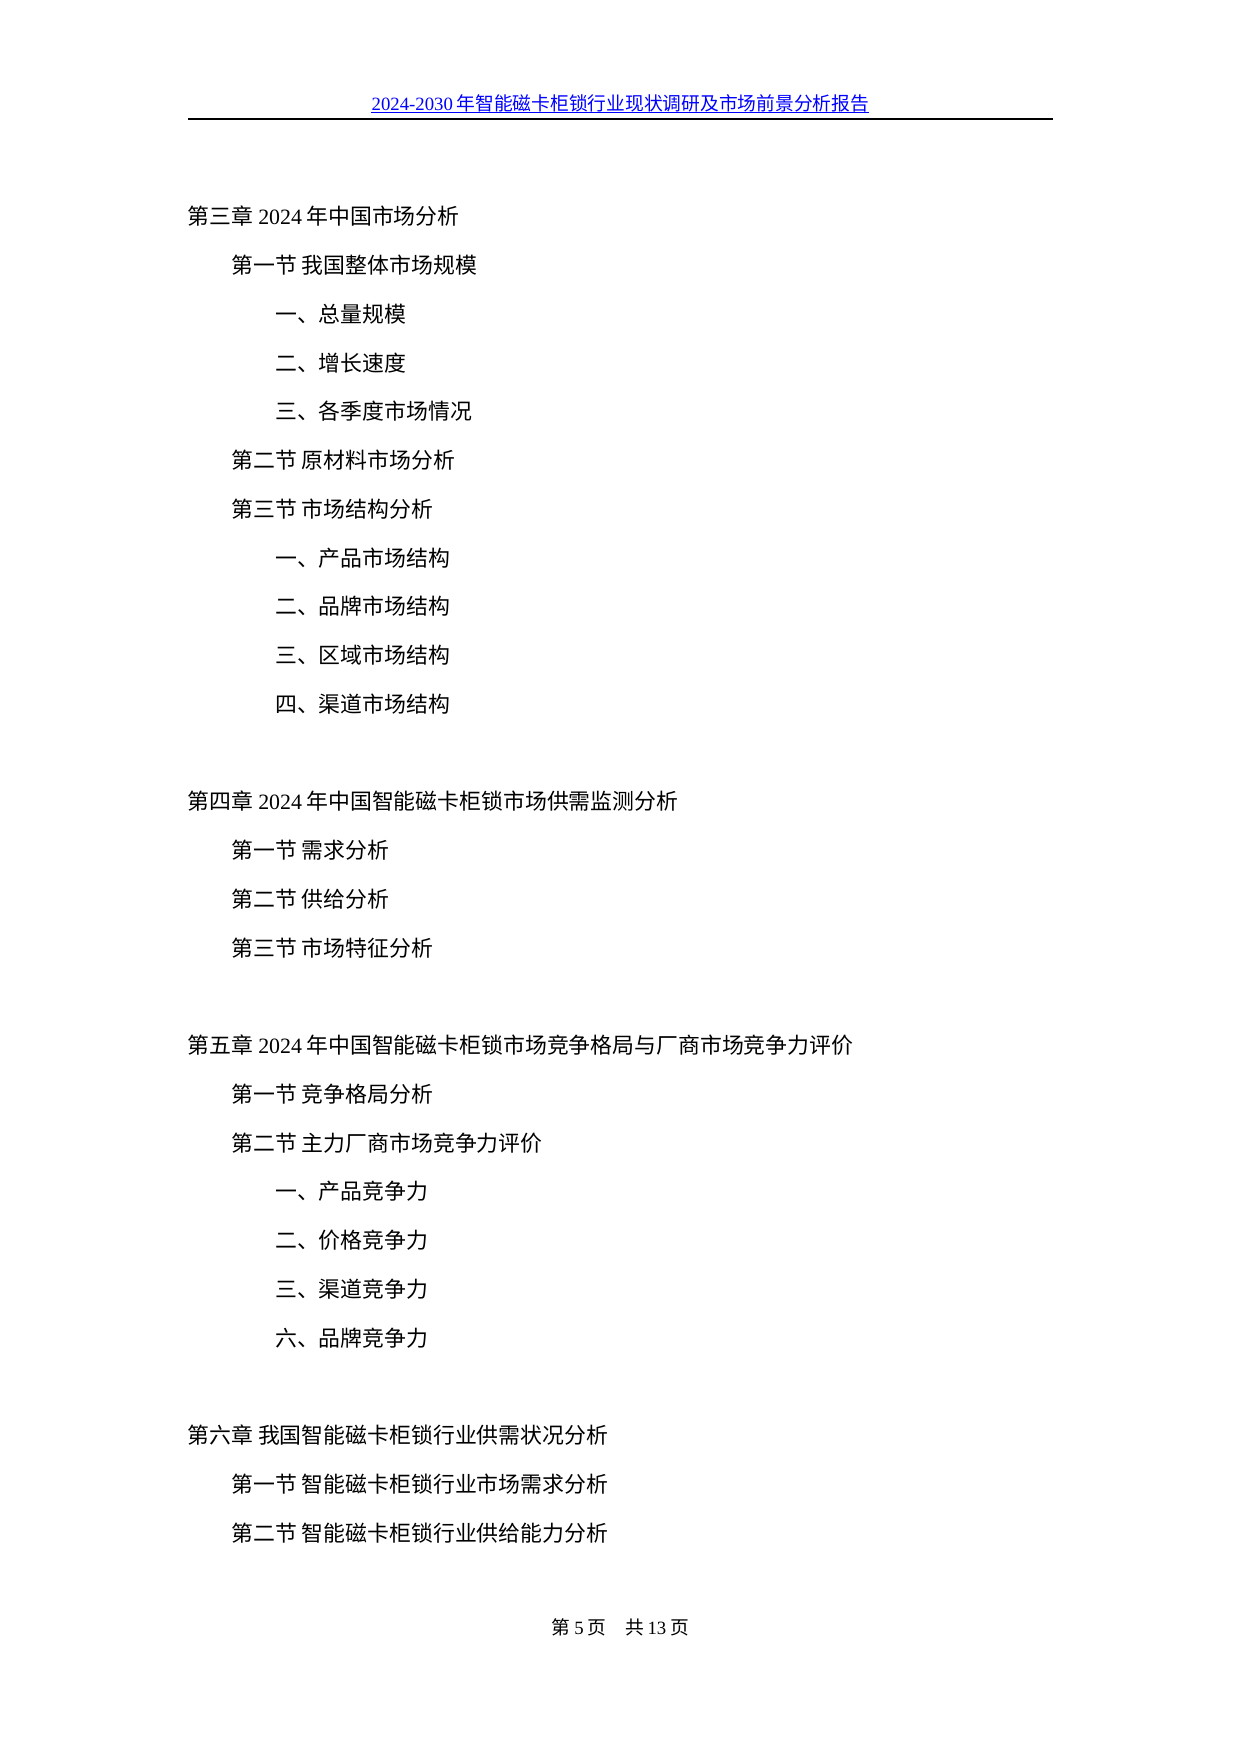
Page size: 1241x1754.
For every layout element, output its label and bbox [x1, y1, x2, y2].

text [187, 150, 1053, 1548]
